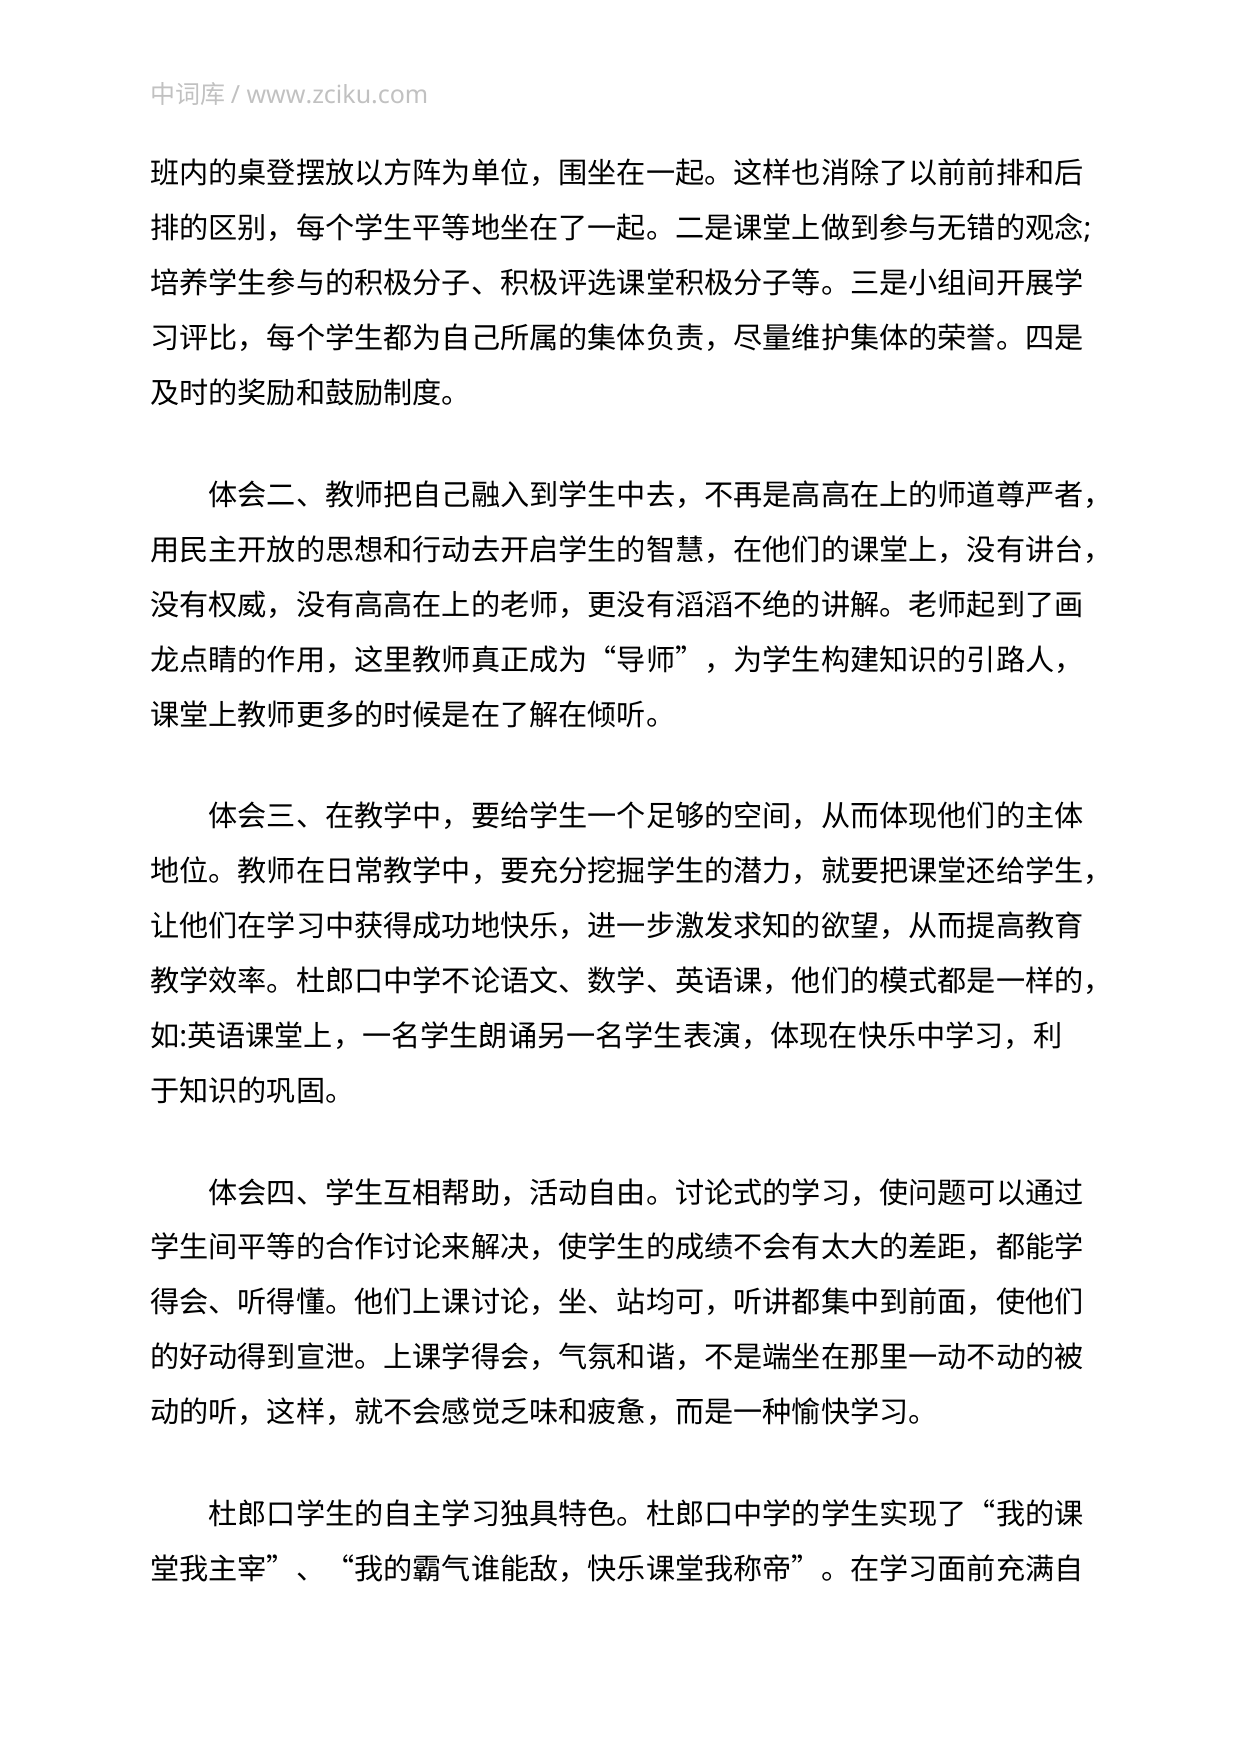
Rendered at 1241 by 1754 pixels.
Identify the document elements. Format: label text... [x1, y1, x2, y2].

text 体会二、教师把自己融入到学生中去，不再是高高在上的师道尊严者，用民主开放的思想和行动去开启学生的智慧，在他们的课堂上，没有讲台，没有权威，没有高高在上的老师，更没有滔滔不绝的讲解。老师起到了画龙点睛的作用，这里教师真正成为“导师”，为学生构建知识的引路人，课堂上教师更多的时候是在了解在倾听。 [150, 471, 1090, 733]
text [150, 1491, 1090, 1588]
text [150, 150, 1090, 412]
text 体会三、在教学中，要给学生一个足够的空间，从而体现他们的主体地位。教师在日常教学中，要充分挖掘学生的潜力，就要把课堂还给学生，让他们在学习中获得成功地快乐，进一步激发求知的欲望，从而提高教育教学效率。杜郎口中学不论语文、数学、英语课，他们的模式都是一样的，如:英语课堂上，一名学生朗诵另一名学生表演，体现在快乐中学习，利于知识的巩固。 [150, 793, 1090, 1110]
text 体会四、学生互相帮助，活动自由。讨论式的学习，使问题可以通过学生间平等的合作讨论来解决，使学生的成绩不会有太大的差距，都能学得会、听得懂。他们上课讨论，坐、站均可，听讲都集中到前面，使他们的好动得到宣泄。上课学得会，气氛和谐，不是端坐在那里一动不动的被动的听，这样，就不会感觉乏味和疲惫，而是一种愉快学习。 [150, 1169, 1090, 1431]
